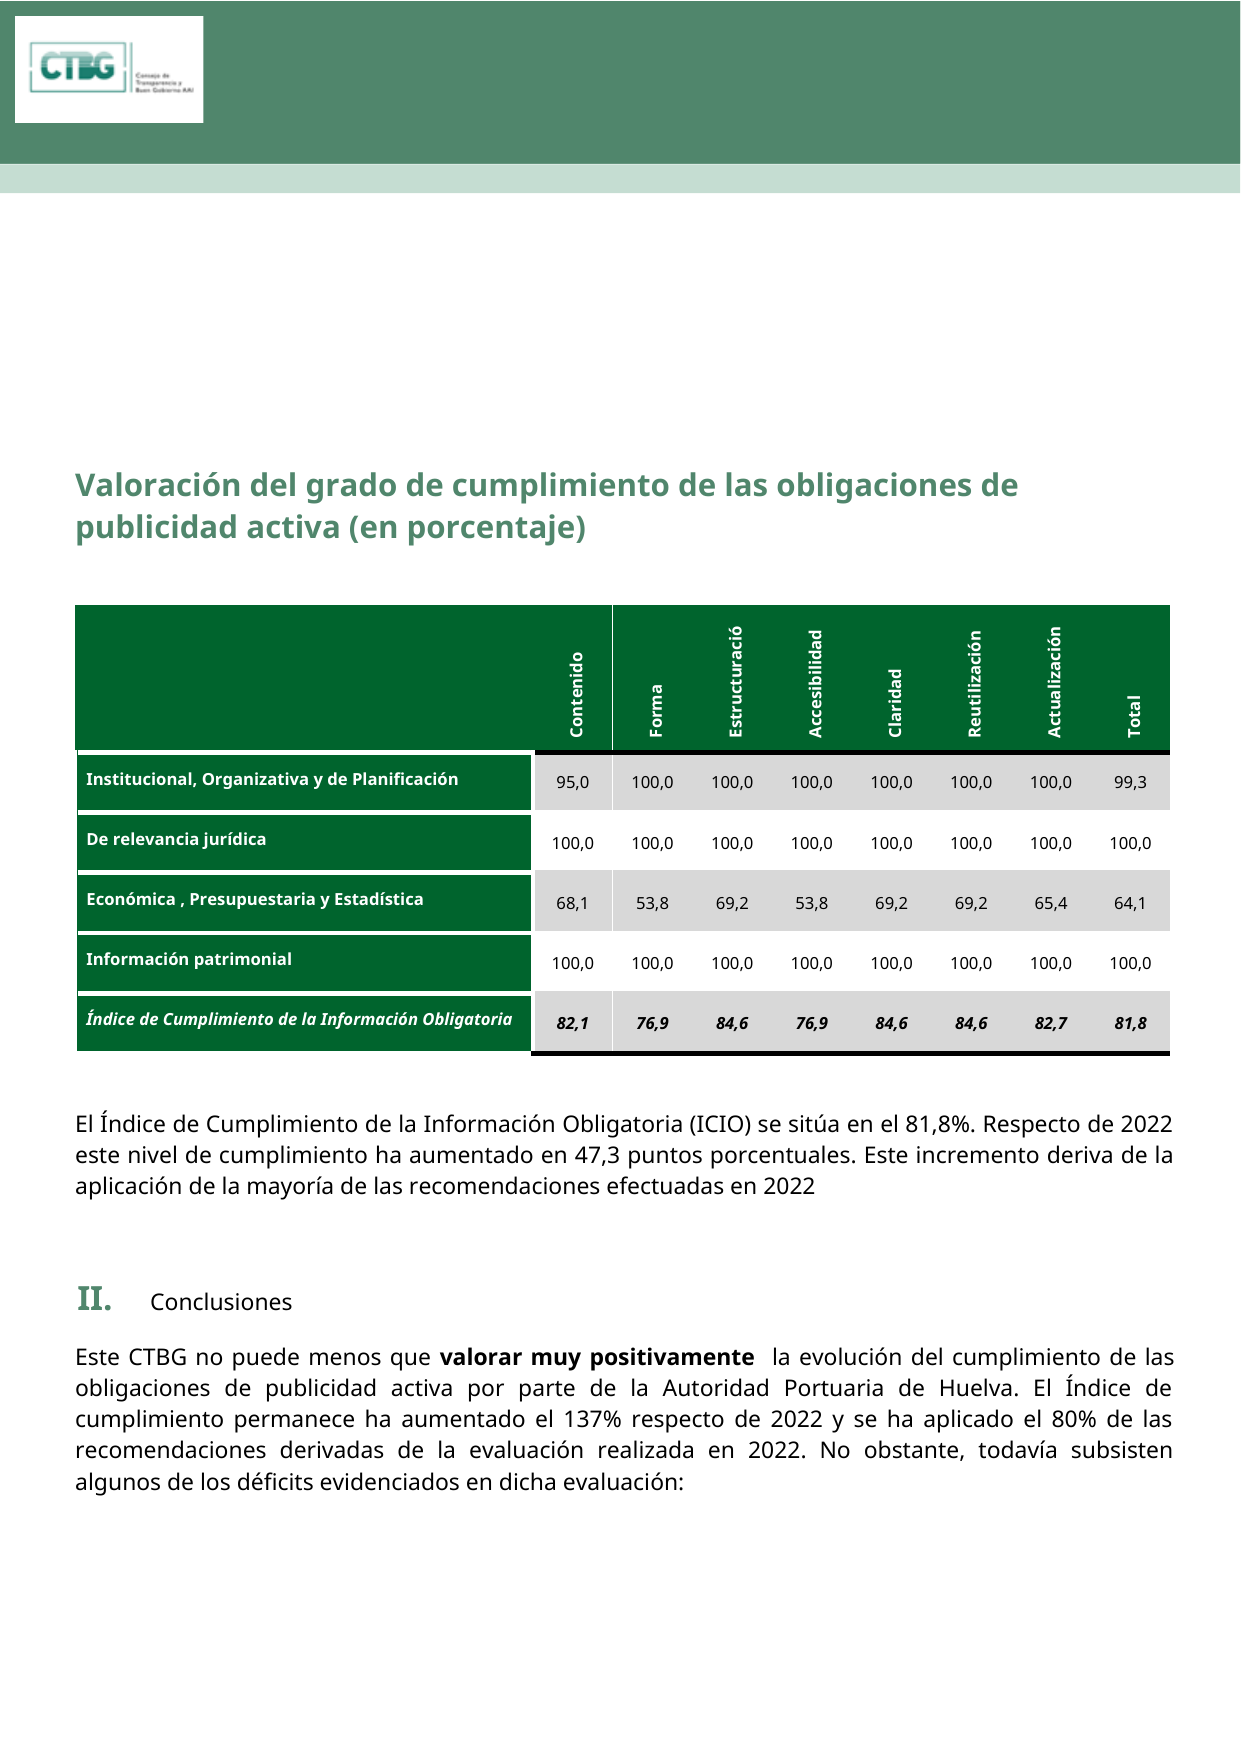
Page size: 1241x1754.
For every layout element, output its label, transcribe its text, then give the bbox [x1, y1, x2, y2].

table_cell 100,0 [772, 810, 852, 870]
table_cell 76,9 [772, 991, 852, 1051]
table_cell 81,8 [1091, 991, 1170, 1051]
table_header Contenido [533, 605, 612, 750]
table_cell Institucional, Organizativa y de Planificación [77, 751, 531, 810]
table_cell 84,6 [931, 991, 1011, 1051]
table_cell 76,9 [613, 991, 692, 1051]
table_header Estructuración [692, 605, 772, 750]
text Este CTBG no puede menos que valorar muy positivamente la evolución del cumplimiento de las obligaciones de publicidad activa por parte de la Autoridad Portuaria de Huelva. El Índice de cumplimiento permanece ha aumentado el 137% respecto de 2022 y se ha aplicado el 80% de las recomendaciones derivadas de la evaluación realizada en 2022. No obstante, todavía subsisten algunos de los déficits evidenciados en dicha evaluación: [75, 1341, 1174, 1497]
table_cell 100,0 [613, 931, 692, 991]
table_header Forma [613, 605, 692, 750]
table_cell 100,0 [1091, 931, 1170, 991]
table_cell 100,0 [692, 755, 772, 810]
table_cell 100,0 [1011, 931, 1091, 991]
table_cell 100,0 [852, 931, 931, 991]
table_cell 100,0 [931, 931, 1011, 991]
table_header [75, 605, 533, 750]
table_cell 100,0 [535, 810, 612, 870]
table_cell 100,0 [772, 755, 852, 810]
table_cell 68,1 [535, 870, 612, 931]
table_cell De relevancia jurídica [77, 811, 531, 870]
table_cell 84,6 [692, 991, 772, 1051]
text El Índice de Cumplimiento de la Información Obligatoria (ICIO) se sitúa en el 81,8%. Respecto de 2022 este nivel de cumplimiento ha aumentado en 47,3 puntos porcentuales. Este incremento deriva de la aplicación de la mayoría de las recomendaciones efectuadas en 2022 [75, 1108, 1174, 1202]
table_cell 69,2 [931, 870, 1011, 931]
table_cell 82,7 [1011, 991, 1091, 1051]
table_cell 69,2 [852, 870, 931, 931]
table_header Reutilización [931, 605, 1011, 750]
table_cell Información patrimonial [77, 932, 531, 991]
table_cell 100,0 [852, 810, 931, 870]
table_cell 99,3 [1091, 755, 1170, 810]
table_cell 100,0 [931, 810, 1011, 870]
table_header Actualización [1011, 605, 1091, 750]
table_cell 100,0 [692, 931, 772, 991]
table_cell 53,8 [613, 870, 692, 931]
table_cell 100,0 [613, 810, 692, 870]
table_cell 95,0 [535, 755, 612, 810]
table_header Total [1091, 605, 1170, 750]
table_cell Índice de Cumplimiento de la Información Obligatoria [77, 992, 531, 1051]
table_cell 100,0 [1091, 810, 1170, 870]
table_cell 53,8 [772, 870, 852, 931]
table_cell 100,0 [1011, 810, 1091, 870]
table_header Accesibilidad [772, 605, 852, 750]
table_cell 69,2 [692, 870, 772, 931]
table_cell 100,0 [613, 755, 692, 810]
table_cell 84,6 [852, 991, 931, 1051]
table_cell 64,1 [1091, 870, 1170, 931]
table_cell Económica , Presupuestaria y Estadística [77, 871, 531, 931]
table_header Claridad [852, 605, 931, 750]
table_cell 82,1 [535, 991, 612, 1051]
table_cell 100,0 [1011, 755, 1091, 810]
table_cell 65,4 [1011, 870, 1091, 931]
table_cell 100,0 [535, 931, 612, 991]
table_cell 100,0 [852, 755, 931, 810]
table_cell 100,0 [692, 810, 772, 870]
table_cell 100,0 [772, 931, 852, 991]
table_cell 100,0 [931, 755, 1011, 810]
